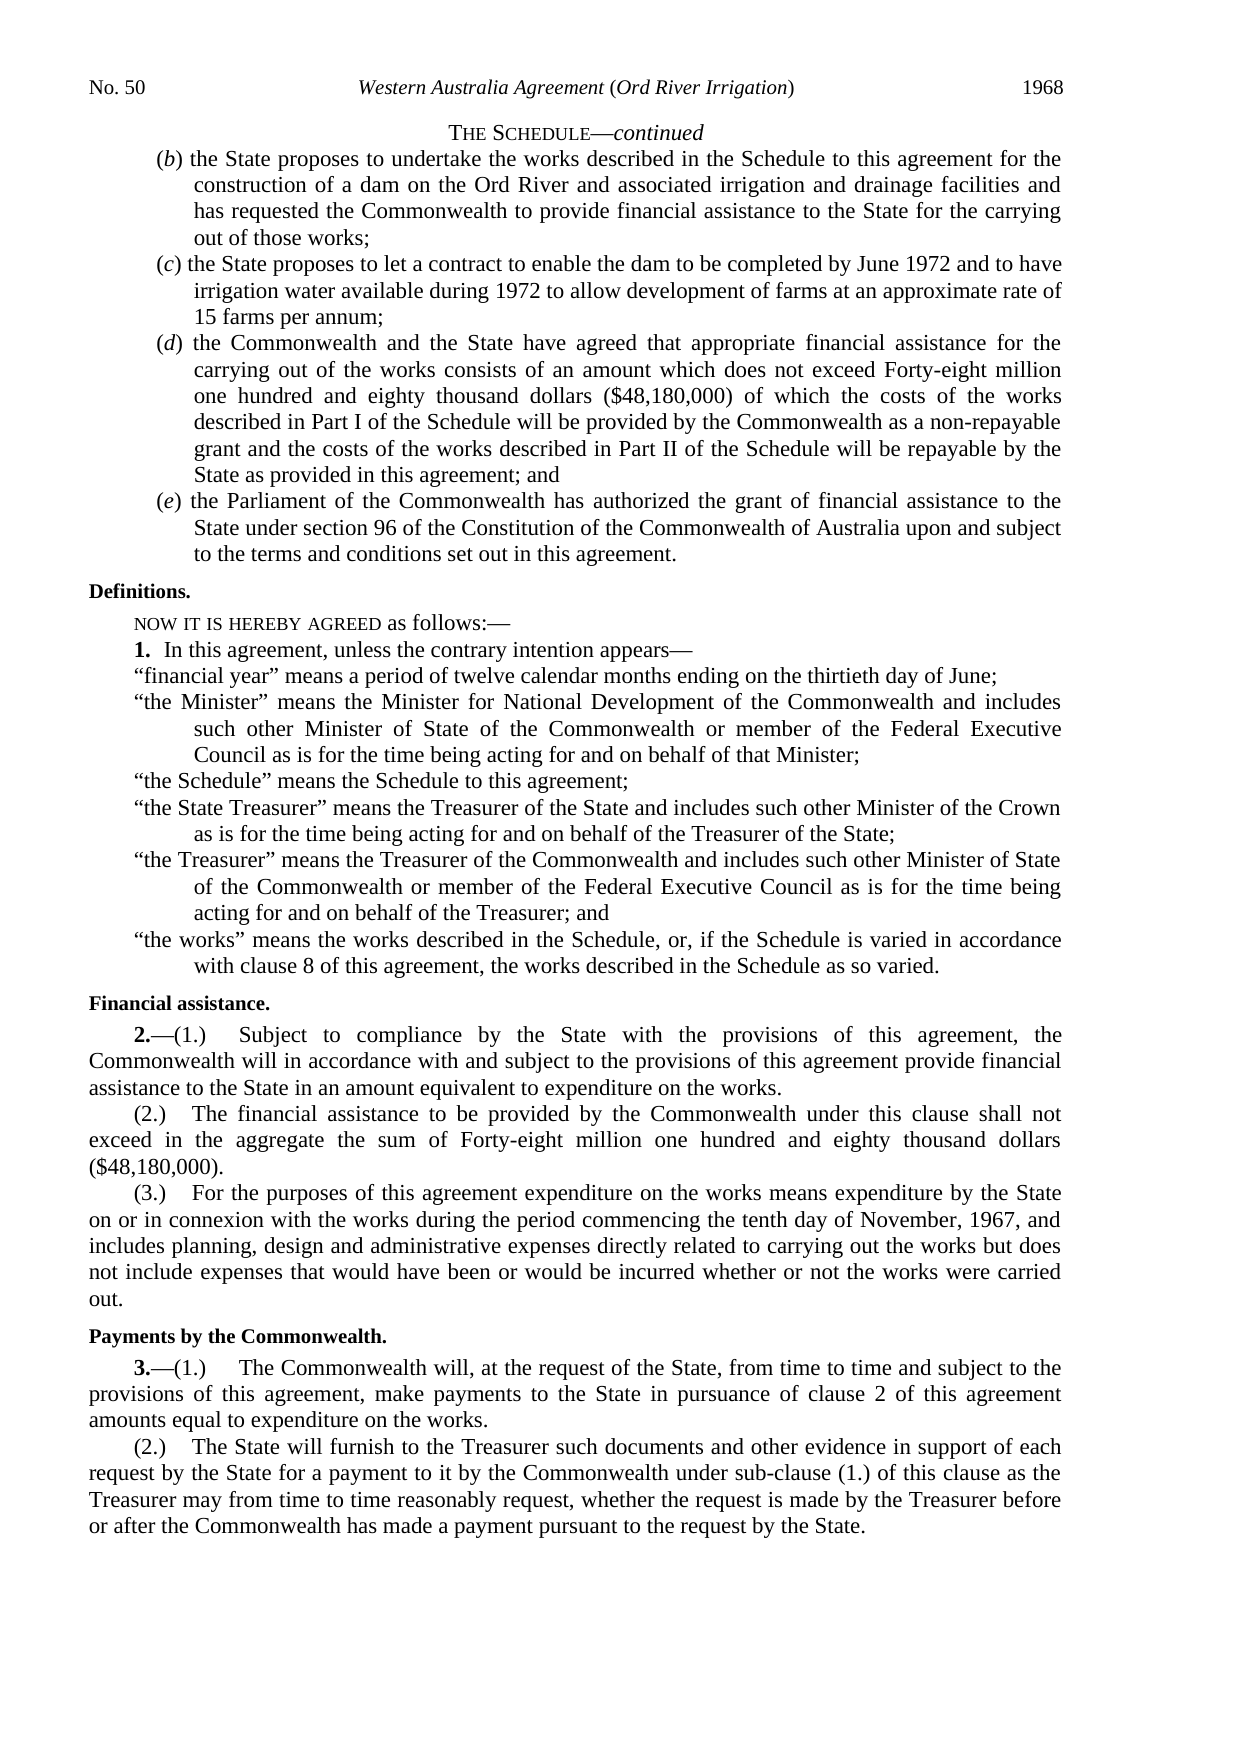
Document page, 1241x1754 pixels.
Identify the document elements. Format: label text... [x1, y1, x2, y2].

text (e) the Parliament of the Commonwealth has authorized the grant of financial assistance to the State under section 96 of the Constitution of the Commonwealth of Australia upon and subject to the terms and conditions set out in this agreement. [156, 487, 1063, 567]
text (3.) For the purposes of this agreement expenditure on the works means expenditure by the State on or in connexion with the works during the period commencing the tenth day of November, 1967, and includes planning, design and administrative expenses directly related to carrying out the works but does not include expenses that would have been or would be incurred whether or not the works were carried out. [88, 1179, 1063, 1311]
text (2.) The State will furnish to the Treasurer such documents and other evidence in support of each request by the State for a payment to it by the Commonwealth under sub-clause (1.) of this clause as the Treasurer may from time to time reasonably request, whether the request is made by the Treasurer before or after the Commonwealth has made a payment pursuant to the request by the State. [88, 1433, 1063, 1538]
text “the Treasurer” means the Treasurer of the Commonwealth and includes such other Minister of State of the Commonwealth or member of the Federal Executive Council as is for the time being acting for and on behalf of the Treasurer; and [133, 847, 1063, 926]
text “the State Treasurer” means the Treasurer of the State and includes such other Minister of the Crown as is for the time being acting for and on behalf of the Treasurer of the State; [133, 794, 1063, 847]
text “the Schedule” means the Schedule to this agreement; [133, 767, 1063, 794]
text (b) the State proposes to undertake the works described in the Schedule to this agreement for the construction of a dam on the Ord River and associated irrigation and drainage facilities and has requested the Commonwealth to provide financial assistance to the State for the carrying out of those works; [156, 145, 1063, 250]
text Financial assistance. [88, 991, 1063, 1015]
text (2.) The financial assistance to be provided by the Commonwealth under this clause shall not exceed in the aggregate the sum of Forty-eight million one hundred and eighty thousand dollars ($48,180,000). [88, 1100, 1063, 1179]
text now it is hereby agreed as follows:— [88, 609, 1063, 636]
text 3.—(1.) The Commonwealth will, at the request of the State, from time to time and subject to the provisions of this agreement, make payments to the State in pursuance of clause 2 of this agreement amounts equal to expenditure on the works. [88, 1354, 1063, 1433]
text “the Minister” means the Minister for National Development of the Commonwealth and includes such other Minister of State of the Commonwealth or member of the Federal Executive Council as is for the time being acting for and on behalf of that Minister; [133, 688, 1063, 767]
text Definitions. [88, 579, 1063, 603]
text Payments by the Commonwealth. [88, 1323, 1063, 1348]
text 1. In this agreement, unless the contrary intention appears— [88, 636, 1063, 662]
text (c) the State proposes to let a contract to enable the dam to be completed by June 1972 and to have irrigation water available during 1972 to allow development of farms at an approximate rate of 15 farms per annum; [156, 250, 1063, 329]
text 2.—(1.) Subject to compliance by the State with the provisions of this agreement, the Commonwealth will in accordance with and subject to the provisions of this agreement provide financial assistance to the State in an amount equivalent to expenditure on the works. [88, 1021, 1063, 1100]
text “financial year” means a period of twelve calendar months ending on the thirtieth day of June; [133, 662, 1063, 688]
text The Schedule—continued [88, 118, 1063, 145]
text (d) the Commonwealth and the State have agreed that appropriate financial assistance for the carrying out of the works consists of an amount which does not exceed Forty-eight million one hundred and eighty thousand dollars ($48,180,000) of which the costs of the works described in Part I of the Schedule will be provided by the Commonwealth as a non-repayable grant and the costs of the works described in Part II of the Schedule will be repayable by the State as provided in this agreement; and [156, 329, 1063, 487]
text “the works” means the works described in the Schedule, or, if the Schedule is varied in accordance with clause 8 of this agreement, the works described in the Schedule as so varied. [133, 926, 1063, 978]
